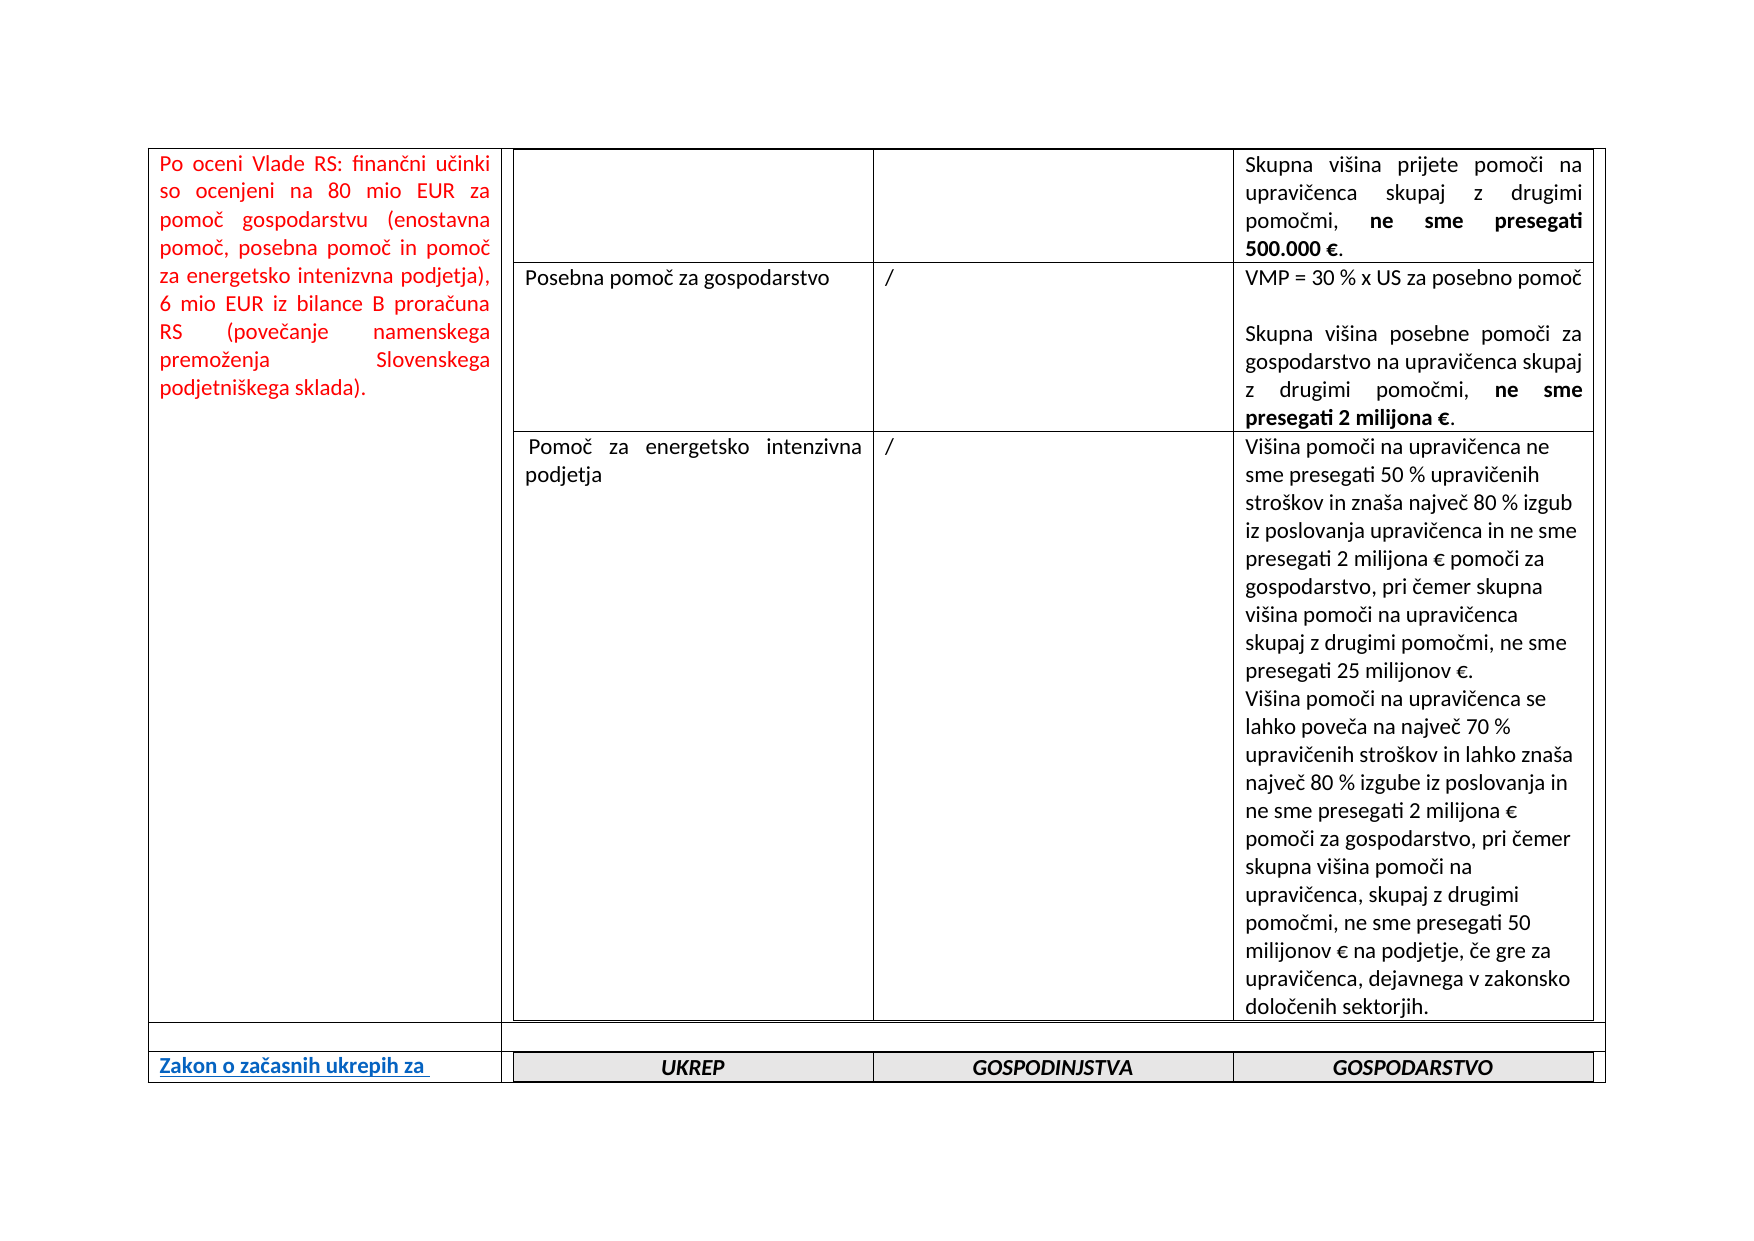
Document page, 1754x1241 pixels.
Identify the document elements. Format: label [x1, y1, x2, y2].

table_cell [502, 149, 1605, 1022]
table_cell [1594, 1052, 1605, 1082]
table_cell [149, 1023, 501, 1051]
table_cell [502, 1023, 1605, 1051]
table_cell [502, 1052, 513, 1082]
table_cell [149, 1052, 501, 1082]
table_cell [149, 149, 501, 1022]
